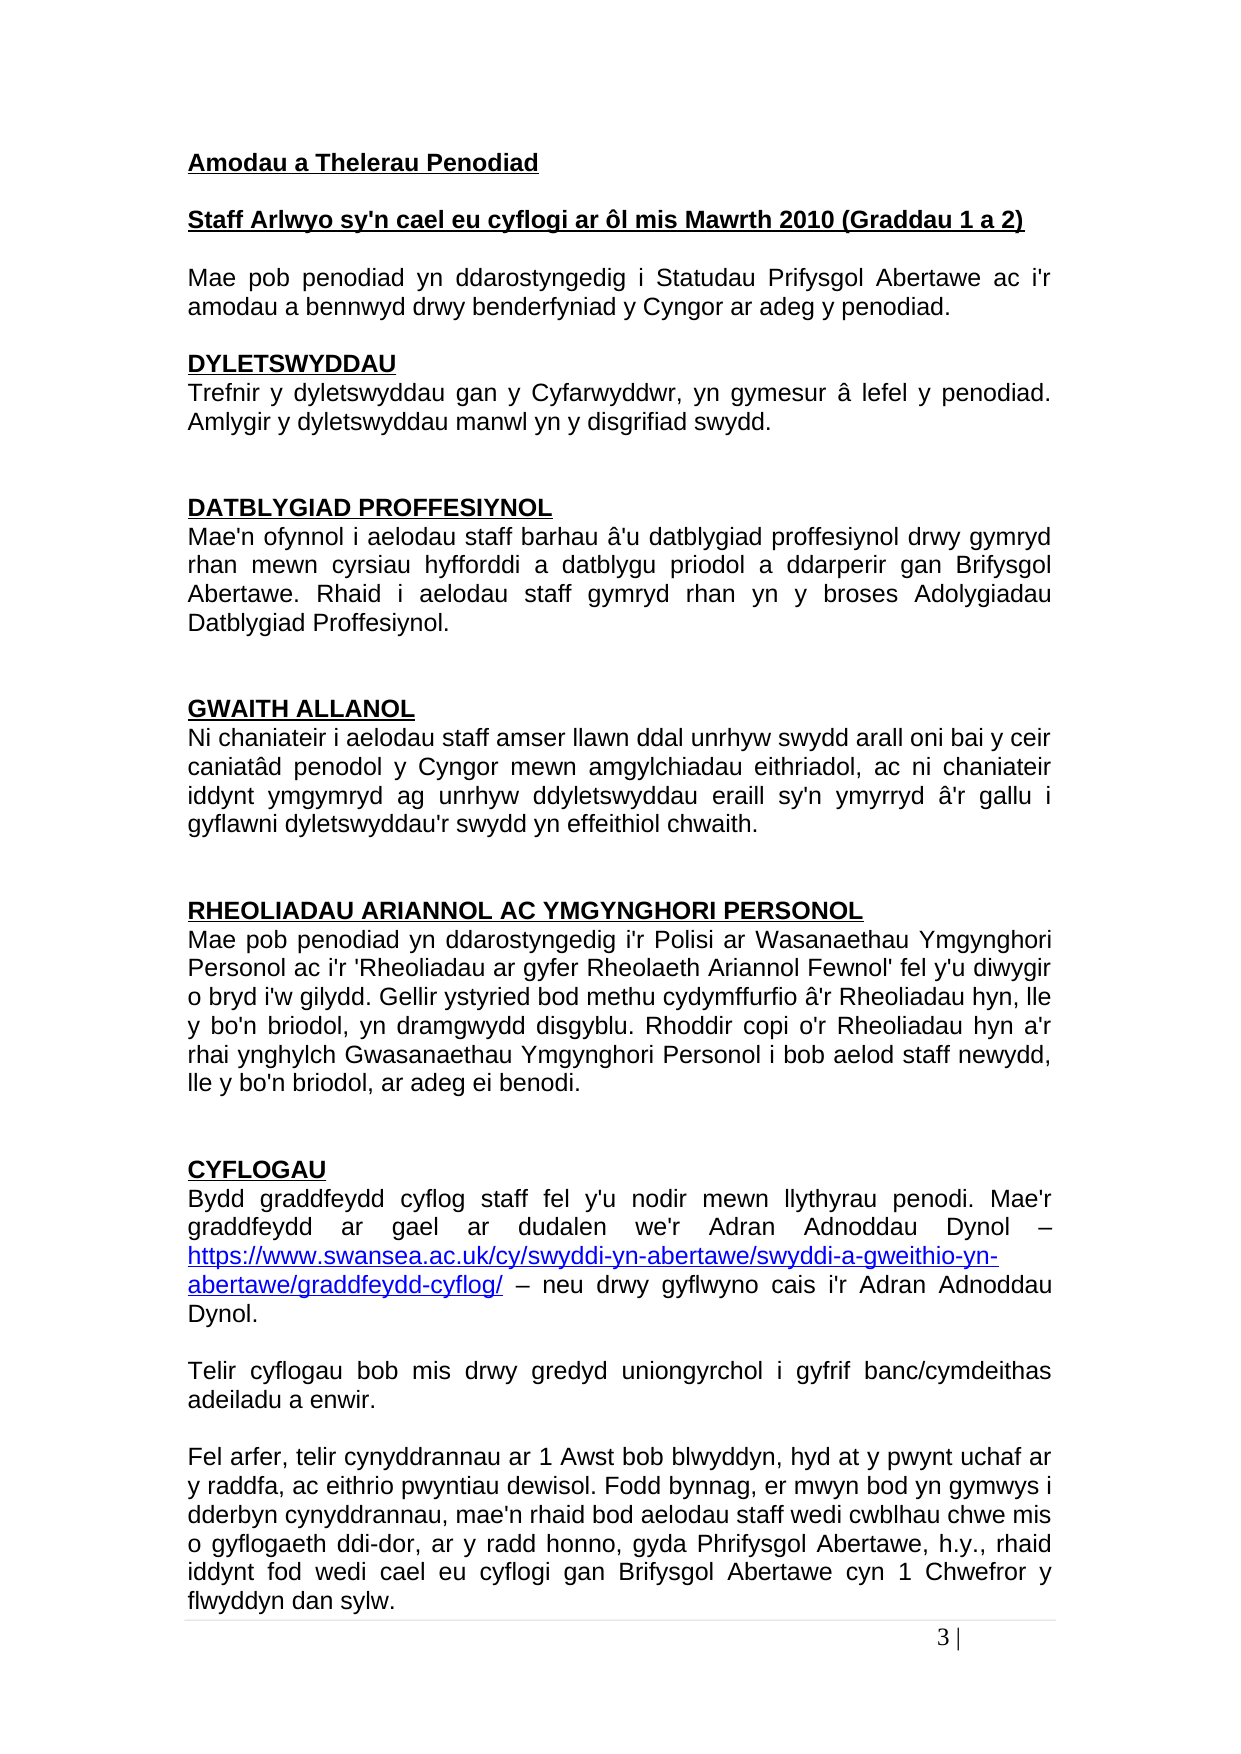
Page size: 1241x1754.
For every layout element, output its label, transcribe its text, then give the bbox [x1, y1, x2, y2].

subtitle CYFLOGAU [187, 1155, 1240, 1183]
text Bydd graddfeydd cyflog staff fel y'u nodir mewn llythyrau penodi. Mae'r graddfeydd ar gael ar dudalen we'r Adran Adnoddau Dynol – https://www.swansea.ac.uk/cy/swyddi-yn-abertawe/swyddi-a-gweithio-yn-abertawe/graddfeydd-cyflog/ – neu drwy gyflwyno cais i'r Adran Adnoddau Dynol. [187, 1183, 1053, 1327]
text Fel arfer, telir cynyddrannau ar 1 Awst bob blwyddyn, hyd at y pwynt uchaf ar y raddfa, ac eithrio pwyntiau dewisol. Fodd bynnag, er mwyn bod yn gymwys i dderbyn cynyddrannau, mae'n rhaid bod aelodau staff wedi cwblhau chwe mis o gyflogaeth ddi-dor, ar y radd honno, gyda Phrifysgol Abertawe, h.y., rhaid iddynt fod wedi cael eu cyflogi gan Brifysgol Abertawe cyn 1 Chwefror y flwyddyn dan sylw. [187, 1442, 1053, 1615]
text Mae pob penodiad yn ddarostyngedig i'r Polisi ar Wasanaethau Ymgynghori Personol ac i'r 'Rheoliadau ar gyfer Rheolaeth Ariannol Fewnol' fel y'u diwygir o bryd i'w gilydd. Gellir ystyried bod methu cydymffurfio â'r Rheoliadau hyn, lle y bo'n briodol, yn dramgwydd disgyblu. Rhoddir copi o'r Rheoliadau hyn a'r rhai ynghylch Gwasanaethau Ymgynghori Personol i bob aelod staff newydd, lle y bo'n briodol, ar adeg ei benodi. [187, 924, 1053, 1097]
text Mae'n ofynnol i aelodau staff barhau â'u datblygiad proffesiynol drwy gymryd rhan mewn cyrsiau hyfforddi a datblygu priodol a ddarperir gan Brifysgol Abertawe. Rhaid i aelodau staff gymryd rhan yn y broses Adolygiadau Datblygiad Proffesiynol. [187, 522, 1053, 637]
subtitle Amodau a Thelerau Penodiad [187, 148, 1240, 177]
text Trefnir y dyletswyddau gan y Cyfarwyddwr, yn gymesur â lefel y penodiad. Amlygir y dyletswyddau manwl yn y disgrifiad swydd. [187, 378, 1053, 435]
text Staff Arlwyo sy'n cael eu cyflogi ar ôl mis Mawrth 2010 (Graddau 1 a 2) [187, 205, 1240, 234]
subtitle DYLETSWYDDAU [187, 349, 1240, 378]
subtitle GWAITH ALLANOL [187, 694, 1240, 723]
text Mae pob penodiad yn ddarostyngedig i Statudau Prifysgol Abertawe ac i'r amodau a bennwyd drwy benderfyniad y Cyngor ar adeg y penodiad. [187, 263, 1052, 320]
subtitle RHEOLIADAU ARIANNOL AC YMGYNGHORI PERSONOL [187, 896, 1240, 924]
subtitle DATBLYGIAD PROFFESIYNOL [187, 493, 1240, 522]
text Ni chaniateir i aelodau staff amser llawn ddal unrhyw swydd arall oni bai y ceir caniatâd penodol y Cyngor mewn amgylchiadau eithriadol, ac ni chaniateir iddynt ymgymryd ag unrhyw ddyletswyddau eraill sy'n ymyrryd â'r gallu i gyflawni dyletswyddau'r swydd yn effeithiol chwaith. [187, 723, 1053, 838]
text Telir cyflogau bob mis drwy gredyd uniongyrchol i gyfrif banc/cymdeithas adeiladu a enwir. [187, 1356, 1052, 1413]
